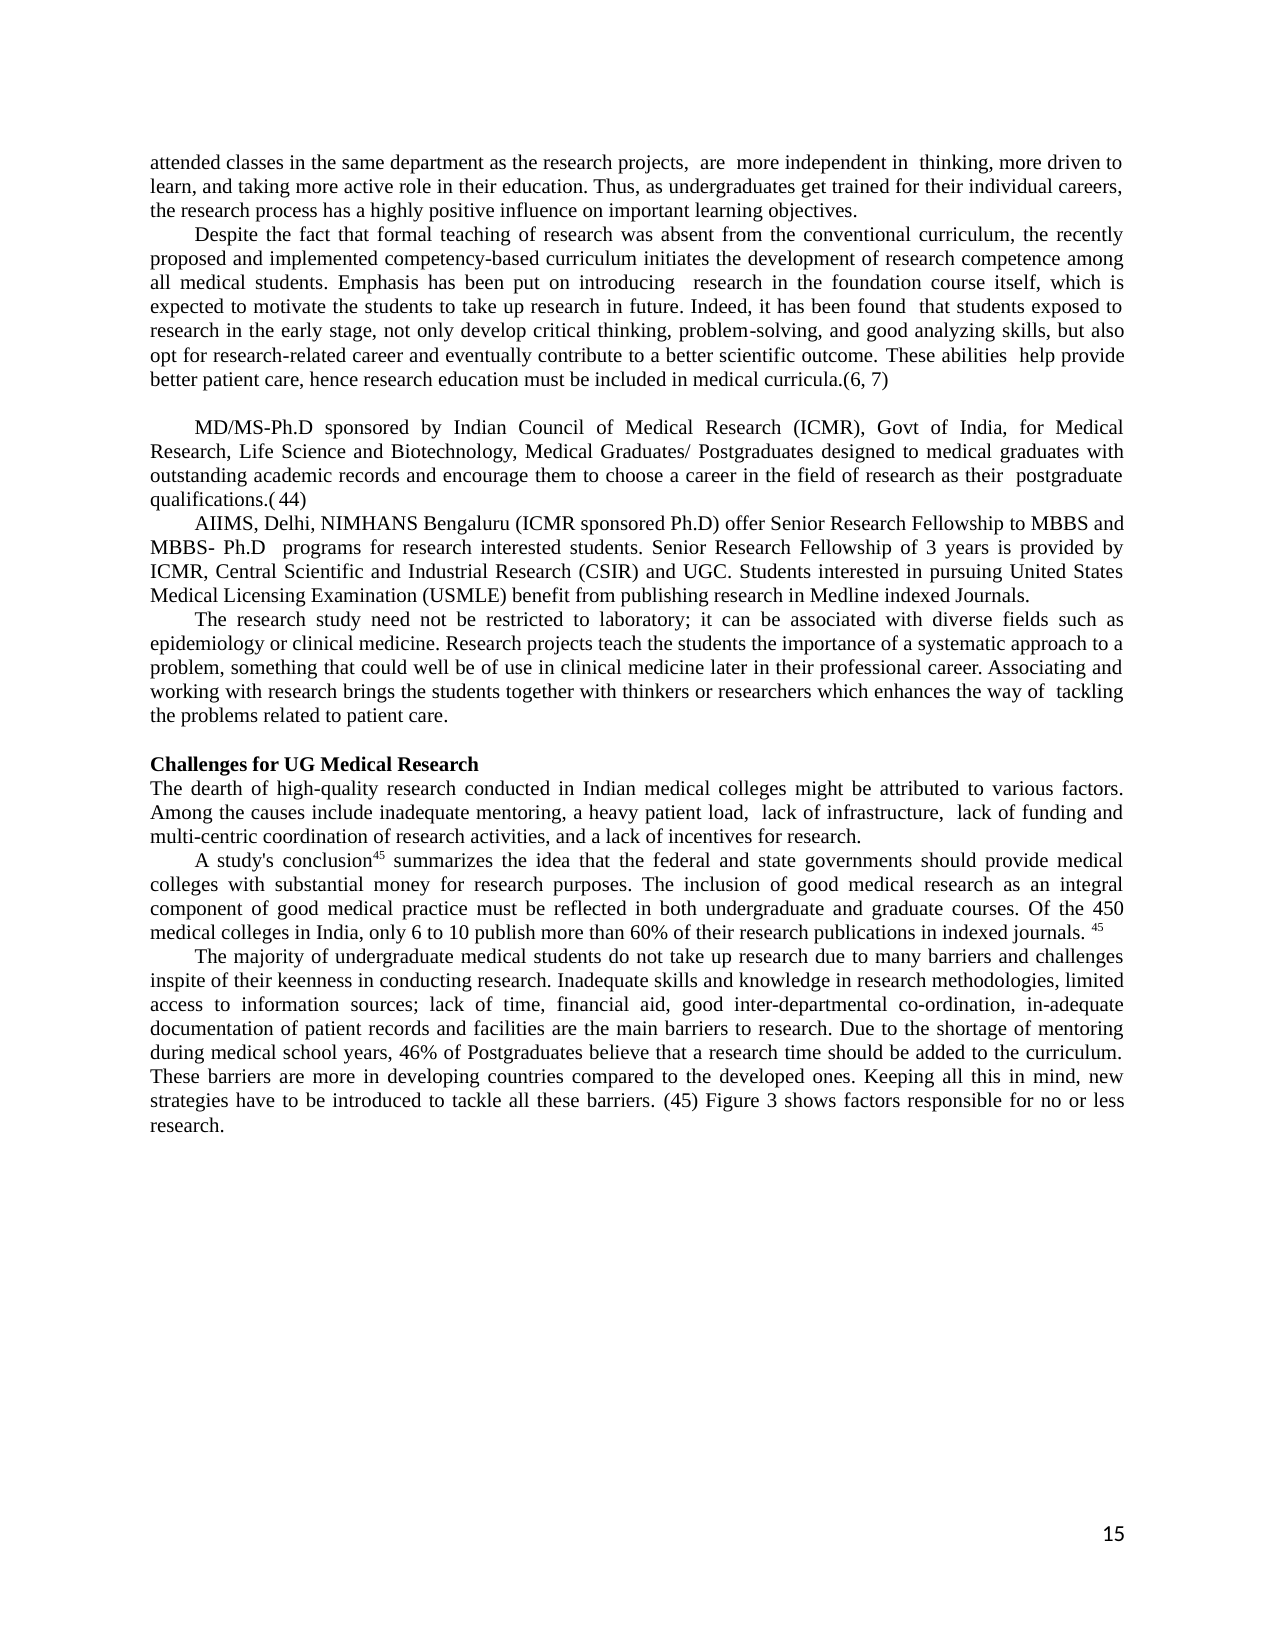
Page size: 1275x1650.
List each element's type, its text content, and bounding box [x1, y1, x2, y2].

text The dearth of high-quality research conducted in Indian medical colleges might be attributed to various factors. Among the causes include inadequate mentoring, a heavy patient load, lack of infrastructure, lack of funding and multi-centric coordination of research activities, and a lack of incentives for research. [150, 776, 1125, 848]
text A study's conclusion45 summarizes the idea that the federal and state governments should provide medical colleges with substantial money for research purposes. The inclusion of good medical research as an integral component of good medical practice must be reflected in both undergraduate and graduate courses. Of the 450 medical colleges in India, only 6 to 10 publish more than 60% of their research publications in indexed journals. 45 [150, 848, 1125, 944]
text Challenges for UG Medical Research [150, 752, 1125, 776]
text AIIMS, Delhi, NIMHANS Bengaluru (ICMR sponsored Ph.D) offer Senior Research Fellowship to MBBS and MBBS- Ph.D programs for research interested students. Senior Research Fellowship of 3 years is provided by ICMR, Central Scientific and Industrial Research (CSIR) and UGC. Students interested in pursuing United States Medical Licensing Examination (USMLE) benefit from publishing research in Medline indexed Journals. [150, 511, 1125, 607]
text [150, 150, 1125, 222]
text MD/MS-Ph.D sponsored by Indian Council of Medical Research (ICMR), Govt of India, for Medical Research, Life Science and Biotechnology, Medical Graduates/ Postgraduates designed to medical graduates with outstanding academic records and encourage them to choose a career in the field of research as their postgraduate qualifications.( 44) [150, 415, 1125, 511]
text The majority of undergraduate medical students do not take up research due to many barriers and challenges inspite of their keenness in conducting research. Inadequate skills and knowledge in research methodologies, limited access to information sources; lack of time, financial aid, good inter-departmental co-ordination, in-adequate documentation of patient records and facilities are the main barriers to research. Due to the shortage of mentoring during medical school years, 46% of Postgraduates believe that a research time should be added to the curriculum. These barriers are more in developing countries compared to the developed ones. Keeping all this in mind, new strategies have to be introduced to tackle all these barriers. (45) Figure 3 shows factors responsible for no or less research. [150, 944, 1125, 1137]
text The research study need not be restricted to laboratory; it can be associated with diverse fields such as epidemiology or clinical medicine. Research projects teach the students the importance of a systematic approach to a problem, something that could well be of use in clinical medicine later in their professional career. Associating and working with research brings the students together with thinkers or researchers which enhances the way of tackling the problems related to patient care. [150, 607, 1125, 727]
text Despite the fact that formal teaching of research was absent from the conventional curriculum, the recently proposed and implemented competency-based curriculum initiates the development of research competence among all medical students. Emphasis has been put on introducing research in the foundation course itself, which is expected to motivate the students to take up research in future. Indeed, it has been found that students exposed to research in the early stage, not only develop critical thinking, problem-solving, and good analyzing skills, but also opt for research-related career and eventually contribute to a better scientific outcome. These abilities help provide better patient care, hence research education must be included in medical curricula.(6, 7) [150, 222, 1125, 391]
